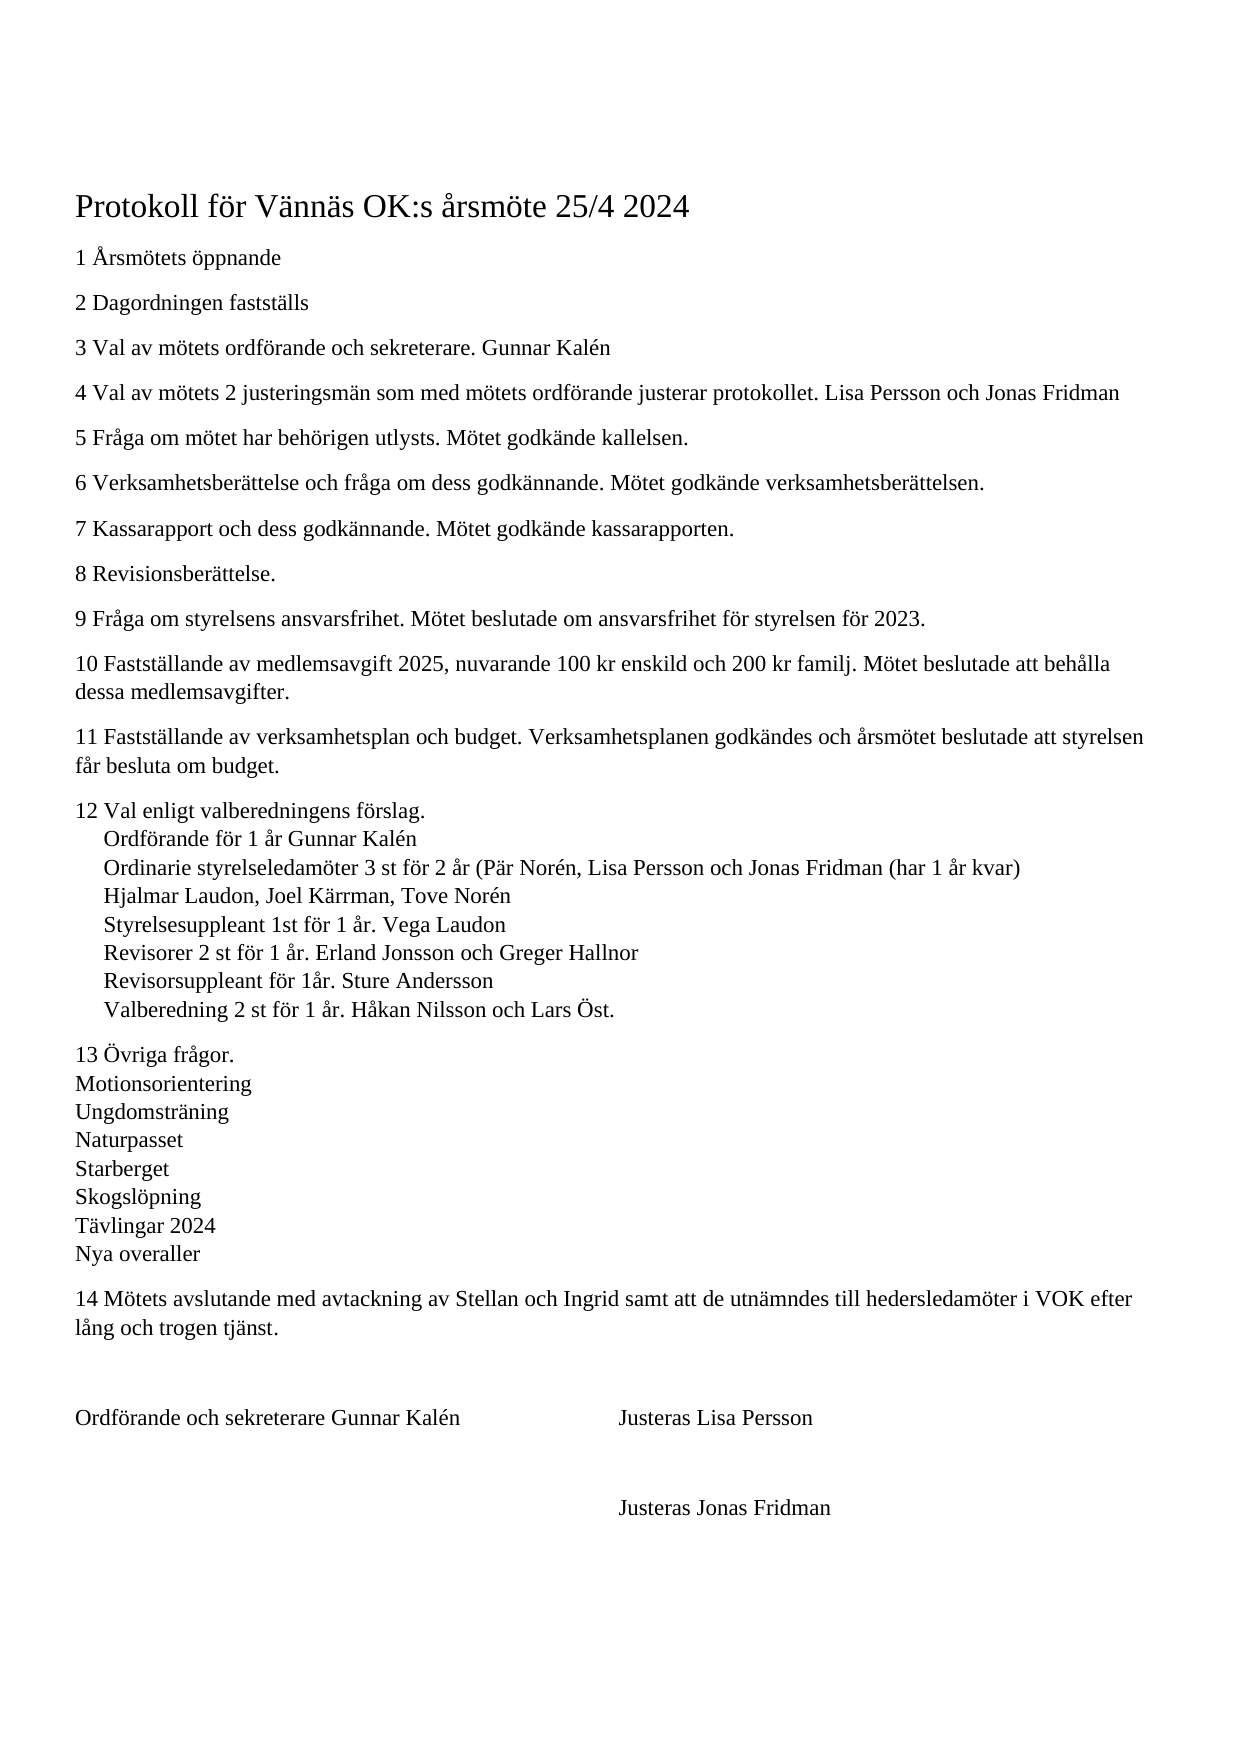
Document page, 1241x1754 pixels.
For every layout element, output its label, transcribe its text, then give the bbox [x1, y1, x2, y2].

text Justeras Jonas Fridman [75, 1494, 1165, 1521]
text 10 Fastställande av medlemsavgift 2025, nuvarande 100 kr enskild och 200 kr familj. Mötet beslutade att behålla dessa medlemsavgifter. [75, 650, 1165, 705]
text 6 Verksamhetsberättelse och fråga om dess godkännande. Mötet godkände verksamhetsberättelsen. [75, 469, 1165, 496]
text 7 Kassarapport och dess godkännande. Mötet godkände kassarapporten. [75, 514, 1165, 541]
text 4 Val av mötets 2 justeringsmän som med mötets ordförande justerar protokollet. Lisa Persson och Jonas Fridman [75, 379, 1165, 406]
text 1 Årsmötets öppnande [75, 244, 1165, 270]
text Protokoll för Vännäs OK:s årsmöte 25/4 2024 [75, 186, 1165, 224]
text 13 Övriga frågor. Motionsorientering Ungdomsträning Naturpasset Starberget Skogslöpning Tävlingar 2024 Nya overaller [75, 1041, 1165, 1267]
text 2 Dagordningen fastställs [75, 289, 1165, 315]
text 14 Mötets avslutande med avtackning av Stellan och Ingrid samt att de utnämndes till hedersledamöter i VOK efter lång och trogen tjänst. [75, 1285, 1165, 1340]
text 3 Val av mötets ordförande och sekreterare. Gunnar Kalén [75, 334, 1165, 361]
text 5 Fråga om mötet har behörigen utlysts. Mötet godkände kallelsen. [75, 424, 1165, 451]
text Ordförande och sekreterare Gunnar Kalén Justeras Lisa Persson [75, 1404, 1165, 1430]
text 11 Fastställande av verksamhetsplan och budget. Verksamhetsplanen godkändes och årsmötet beslutade att styrelsen får besluta om budget. [75, 723, 1165, 778]
text 12 Val enligt valberedningens förslag. Ordförande för 1 år Gunnar Kalén Ordinarie styrelseledamöter 3 st för 2 år (Pär Norén, Lisa Persson och Jonas Fridman (har 1 år kvar) Hjalmar Laudon, Joel Kärrman, Tove Norén Styrelsesuppleant 1st för 1 år. Vega Laudon Revisorer 2 st för 1 år. Erland Jonsson och Greger Hallnor Revisorsuppleant för 1år. Sture Andersson Valberedning 2 st för 1 år. Håkan Nilsson och Lars Öst. [75, 797, 1165, 1022]
text 9 Fråga om styrelsens ansvarsfrihet. Mötet beslutade om ansvarsfrihet för styrelsen för 2023. [75, 605, 1165, 631]
text 8 Revisionsberättelse. [75, 560, 1165, 586]
